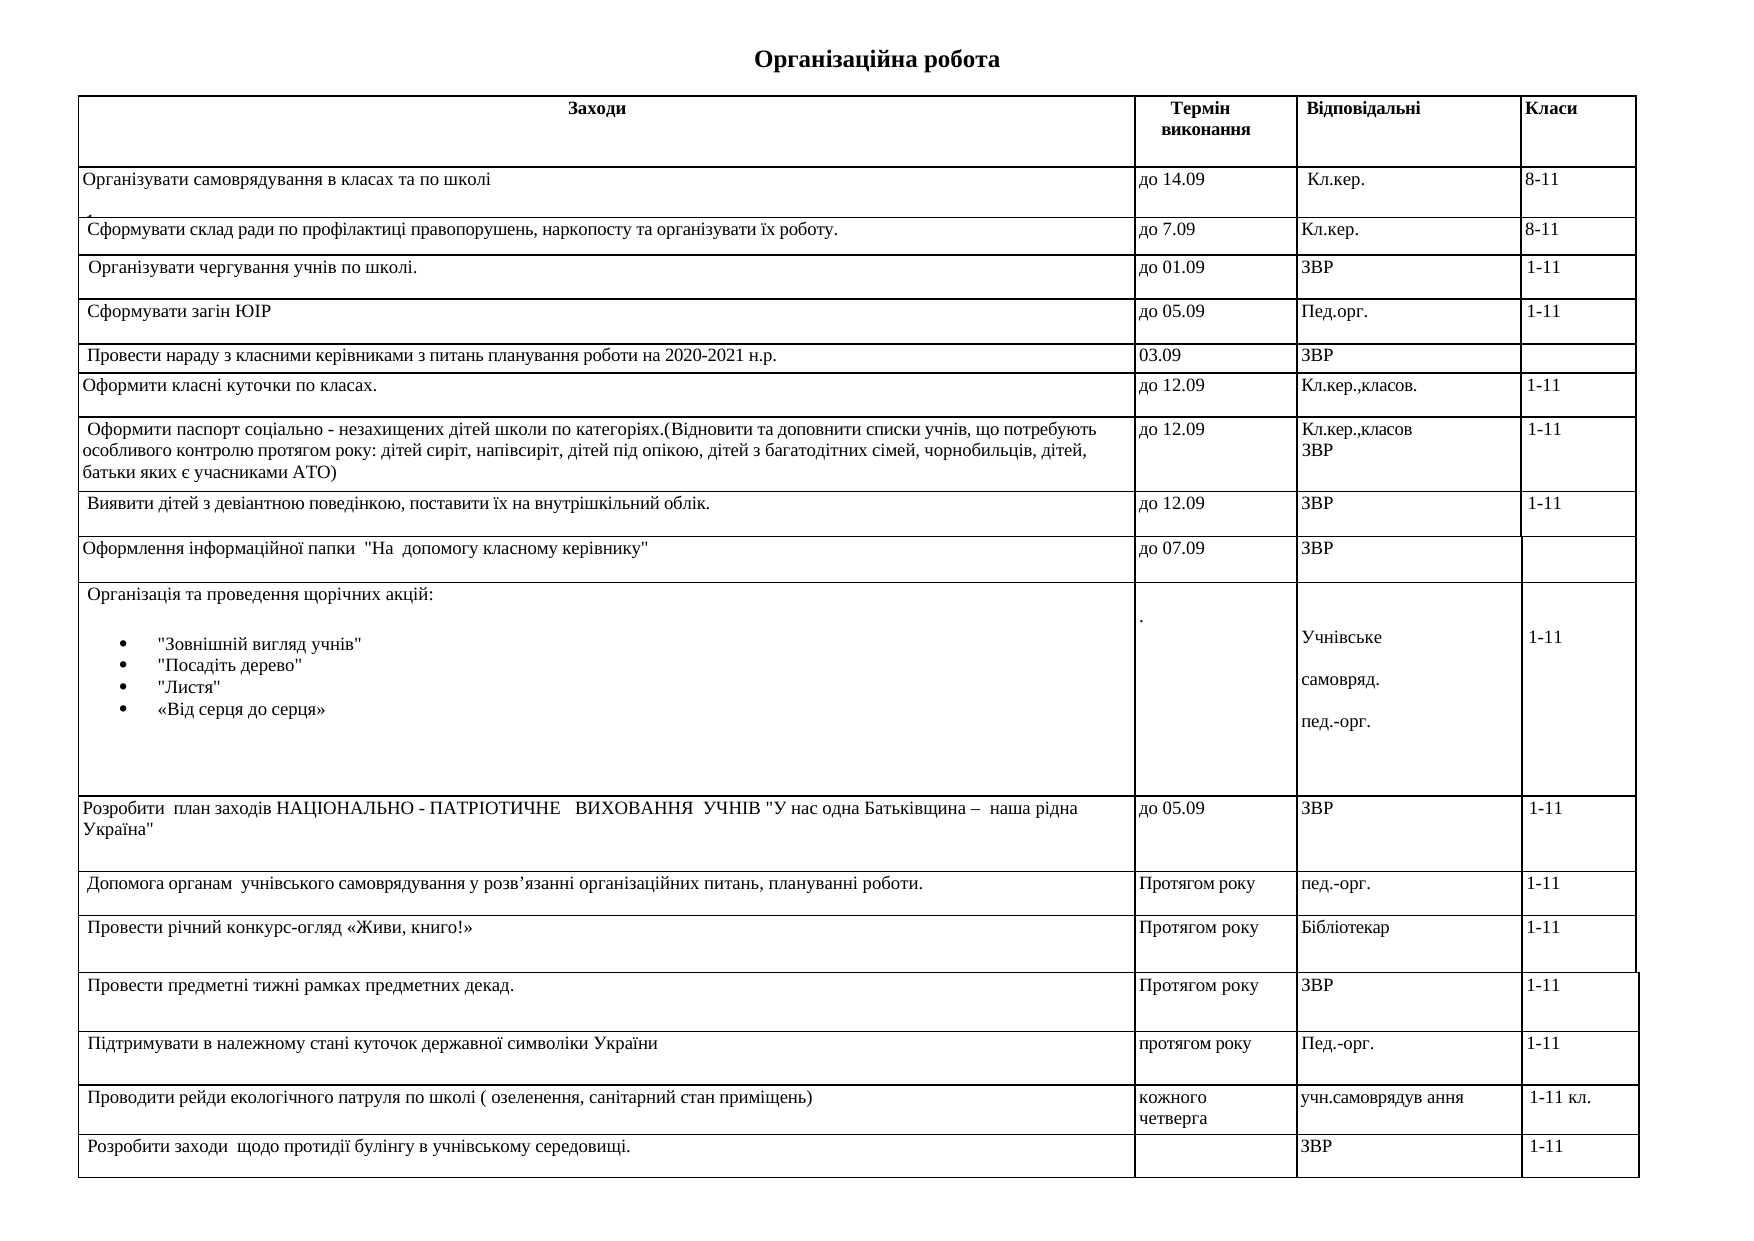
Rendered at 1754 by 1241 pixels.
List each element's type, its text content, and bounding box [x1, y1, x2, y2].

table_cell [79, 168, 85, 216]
table_cell 03.09 [1136, 345, 1296, 372]
table_cell 1-11 кл. [1523, 1086, 1638, 1134]
table_cell [1523, 537, 1635, 582]
table_cell ЗВР [1298, 537, 1521, 582]
table_cell Протягом року [1136, 916, 1296, 972]
table_cell 1-11 [1522, 418, 1635, 491]
table_cell Пед.орг. [1298, 300, 1520, 343]
table_cell Кл.кер. [1298, 218, 1520, 254]
table_cell до 12.09 [1136, 492, 1296, 536]
table_cell Сформувати загін ЮІР [79, 300, 1134, 343]
table_cell Сформувати склад ради по профілактиці правопорушень, наркопосту та організувати їх роботу. [79, 218, 1134, 254]
table_header Класи [1522, 97, 1635, 166]
table_cell 1-11 [1523, 1032, 1638, 1084]
table_cell Бібліотекар [1298, 916, 1521, 972]
table_header Термін виконання [1136, 97, 1296, 166]
table_cell Провести предметні тижні рамках предметних декад. [79, 973, 1134, 1031]
table_cell ЗВР [1298, 1135, 1521, 1177]
table_cell Організувати чергування учнів по школі. [79, 256, 1134, 298]
table_cell 1-11 [1522, 374, 1635, 416]
table_cell до 12.09 [1136, 418, 1296, 491]
table_cell ЗВР [1298, 256, 1520, 298]
table_cell Кл.кер.,класов ЗВР [1298, 418, 1520, 491]
table_cell Оформлення інформаційної папки "На допомогу класному керівнику" [79, 537, 1134, 582]
text Організаційна робота [81, 44, 1672, 74]
table_cell 1-11 [1523, 916, 1635, 972]
table_cell ЗВР [1298, 973, 1521, 1031]
table_cell Учнівське самовряд. пед.-орг. [1298, 583, 1521, 795]
table_header Заходи [79, 97, 1134, 166]
table_cell до 7.09 [1136, 218, 1296, 254]
table_cell 1-11 [1522, 300, 1635, 343]
table_cell кожного четверга [1136, 1086, 1296, 1134]
table_cell до 01.09 [1136, 256, 1296, 298]
table_cell Провести річний конкурс-огляд «Живи, книго!» [79, 916, 1134, 972]
table_cell до 05.09 [1136, 797, 1296, 871]
table_cell до 14.09 [1136, 168, 1296, 216]
table_cell [1522, 345, 1635, 372]
table_cell Оформити класні куточки по класах. [79, 374, 1134, 416]
table_cell Пед.-орг. [1298, 1032, 1521, 1084]
table_cell 8-11 [1522, 168, 1635, 216]
table_cell Провести нараду з класними керівниками з питань планування роботи на 2020-2021 н.р. [79, 345, 1134, 372]
table_cell ЗВР [1298, 797, 1521, 871]
table_cell ЗВР [1298, 492, 1520, 536]
table_cell Проводити рейди екологічного патруля по школі ( озеленення, санітарний стан приміщень) [79, 1086, 1134, 1134]
table_cell 1-11 [1523, 1135, 1638, 1177]
table_cell Допомога органам учнівського самоврядування у розв’язанні організаційних питань, плануванні роботи. [79, 872, 1134, 915]
table_cell 8-11 [1522, 218, 1635, 254]
table_cell Підтримувати в належному стані куточок державної символіки України [79, 1032, 1134, 1084]
table_cell протягом року [1136, 1032, 1296, 1084]
table_cell до 05.09 [1136, 300, 1296, 343]
table_cell до 12.09 [1136, 374, 1296, 416]
table_cell 1-11 [1523, 872, 1635, 915]
table_cell Виявити дітей з девіантною поведінкою, поставити їх на внутрішкільний облік. [79, 492, 1134, 536]
table_cell 1-11 [1523, 973, 1638, 1031]
table_cell Організація та проведення щорічних акцій: "Зовнішній вигляд учнів" "Посадіть дерево" "Листя" «Від серця до серця» [79, 583, 1134, 795]
table_cell . [1136, 583, 1296, 795]
table_cell Протягом року [1136, 872, 1296, 915]
table_cell 1-11 [1522, 256, 1635, 298]
table_cell [1136, 1135, 1296, 1177]
table_cell до 07.09 [1136, 537, 1296, 582]
table_header Відповідальні [1298, 97, 1520, 166]
table_cell Розробити план заходів НАЦІОНАЛЬНО - ПАТРІОТИЧНЕ ВИХОВАННЯ УЧНІВ "У нас одна Батьківщина – наша рідна Україна" [79, 797, 1134, 871]
table_cell Кл.кер.,класов. [1298, 374, 1520, 416]
table_cell Розробити заходи щодо протидії булінгу в учнівському середовищі. [79, 1135, 1134, 1177]
table_cell 1-11 [1522, 492, 1635, 536]
table_cell пед.-орг. [1298, 872, 1521, 915]
table_cell ЗВР [1298, 345, 1520, 372]
table_cell 1-11 [1523, 797, 1635, 871]
table_cell Протягом року [1136, 973, 1296, 1031]
table_cell 1-11 [1523, 583, 1635, 795]
table_cell Кл.кер. [1298, 168, 1520, 216]
table_cell учн.самоврядув ання [1298, 1086, 1521, 1134]
